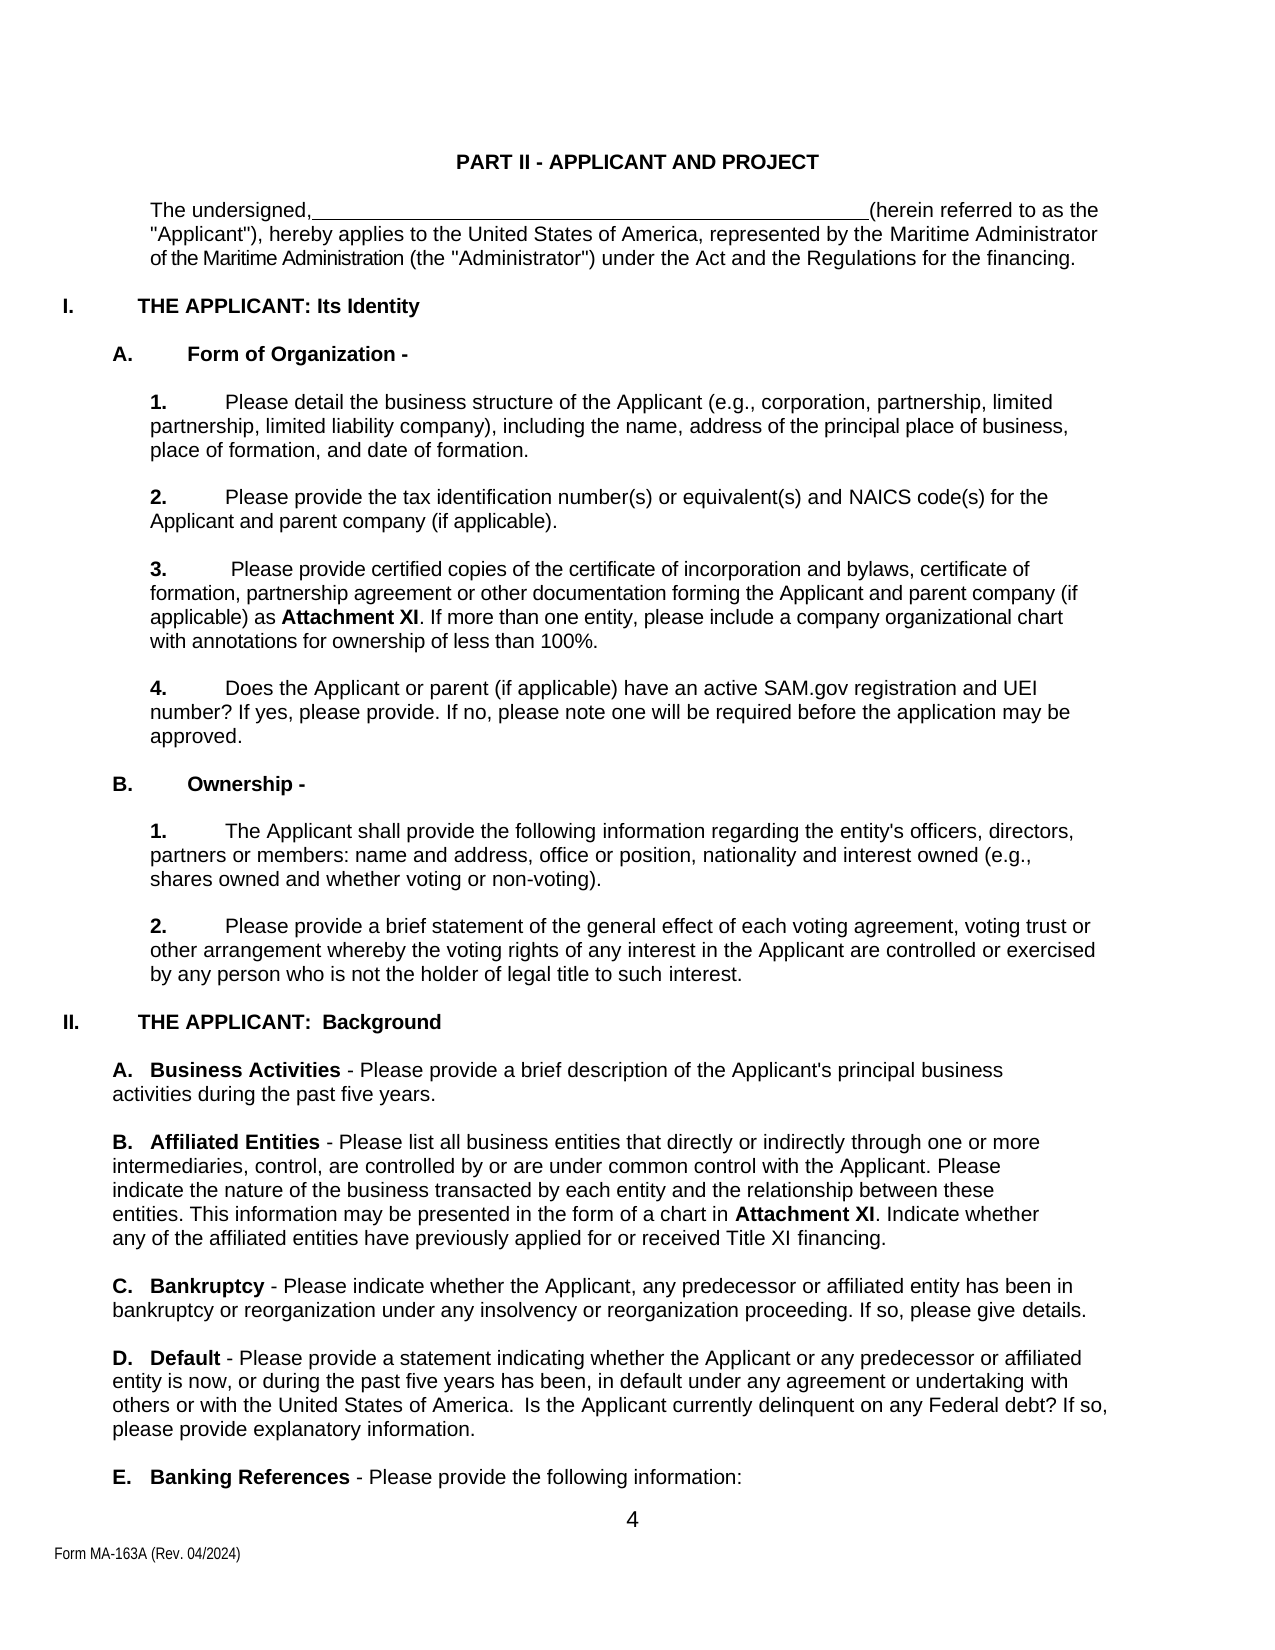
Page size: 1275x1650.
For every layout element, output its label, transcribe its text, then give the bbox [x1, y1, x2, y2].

list Please detail the business structure of the Applicant (e.g., corporation, partnership, limited partnership, limited liability company), including the name, address of the principal place of business, place of formation, and date of formation. [150, 390, 1098, 462]
list Bankruptcy - Please indicate whether the Applicant, any predecessor or affiliated entity has been in bankruptcy or reorganization under any insolvency or reorganization proceeding. If so, please give details. [112, 1274, 1115, 1322]
list Form of Organization - [112, 342, 1212, 366]
subtitle THE APPLICANT: Its Identity [62, 294, 1212, 318]
subtitle Ownership - [112, 772, 1212, 796]
list Business Activities - Please provide a brief description of the Applicant's principal business activities during the past five years. [112, 1058, 1068, 1106]
list Does the Applicant or parent (if applicable) have an active SAM.gov registration and UEI number? If yes, please provide. If no, please note one will be required before the application may be approved. [150, 676, 1098, 748]
list Please provide certified copies of the certificate of incorporation and bylaws, certificate of formation, partnership agreement or other documentation forming the Applicant and parent company (if applicable) as Attachment XI. If more than one entity, please include a company organizational chart with annotations for ownership of less than 100%. [150, 557, 1098, 653]
list Banking References - Please provide the following information: [112, 1465, 1115, 1489]
list Default - Please provide a statement indicating whether the Applicant or any predecessor or affiliated entity is now, or during the past five years has been, in default under any agreement or undertaking with others or with the United States of America. Is the Applicant currently delinquent on any Federal debt? If so, please provide explanatory information. [112, 1345, 1115, 1441]
list The Applicant shall provide the following information regarding the entity's officers, directors, partners or members: name and address, office or position, nationality and interest owned (e.g., shares owned and whether voting or non-voting). [150, 819, 1098, 891]
text The undersigned, (herein referred to as the "Applicant"), hereby applies to the United States of America, represented by the Maritime Administrator of the Maritime Administration (the "Administrator") under the Act and the Regulations for the financing. [150, 198, 1099, 270]
subtitle PART II - APPLICANT AND PROJECT [90, 150, 1185, 174]
list Affiliated Entities - Please list all business entities that directly or indirectly through one or more intermediaries, control, are controlled by or are under common control with the Applicant. Please indicate the nature of the business transacted by each entity and the relationship between these entities. This information may be presented in the form of a chart in Attachment XI. Indicate whether any of the affiliated entities have previously applied for or received Title XI financing. [112, 1130, 1068, 1250]
list Please provide the tax identification number(s) or equivalent(s) and NAICS code(s) for the Applicant and parent company (if applicable). [150, 485, 1098, 533]
subtitle THE APPLICANT: Background [63, 1010, 1212, 1034]
list Please provide a brief statement of the general effect of each voting agreement, voting trust or other arrangement whereby the voting rights of any interest in the Applicant are controlled or exercised by any person who is not the holder of legal title to such interest. [150, 914, 1111, 986]
